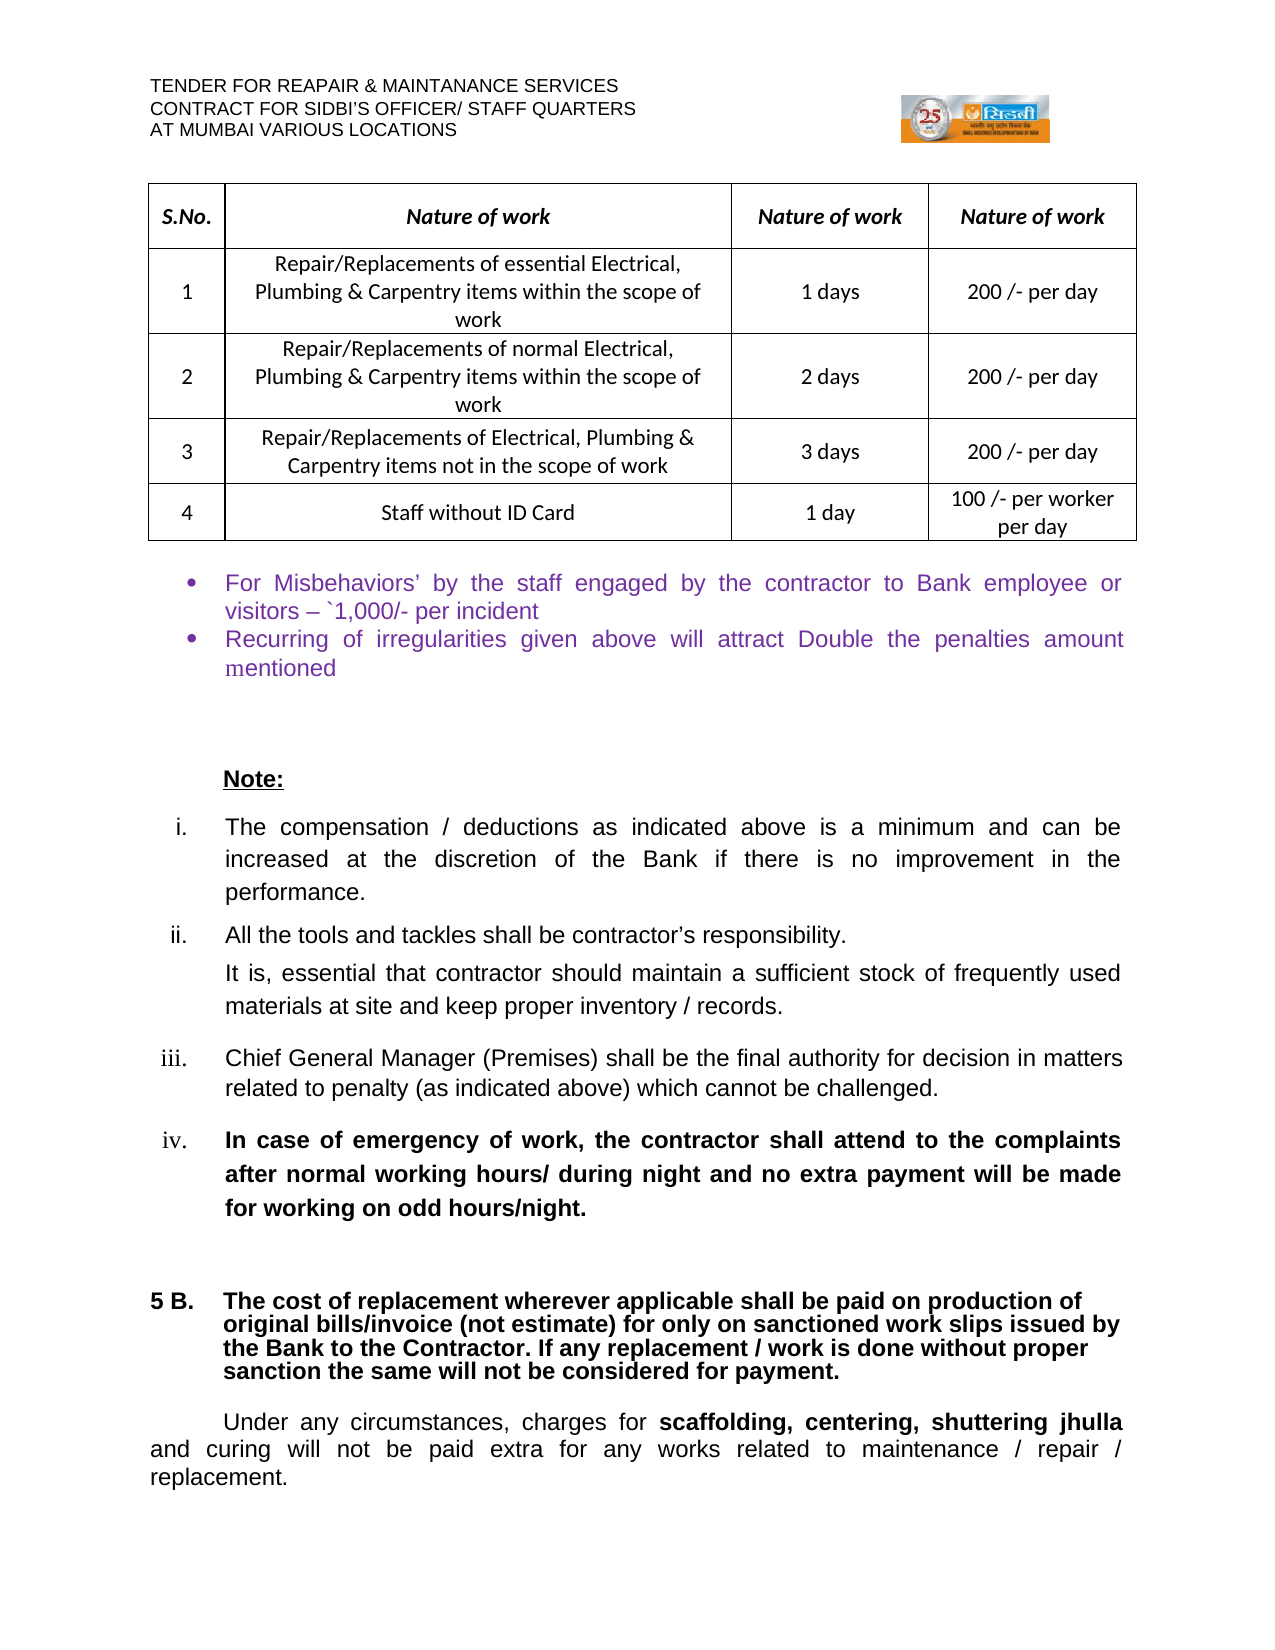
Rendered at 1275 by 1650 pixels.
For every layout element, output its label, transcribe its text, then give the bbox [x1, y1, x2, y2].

table_header Nature of work [226, 184, 731, 248]
table_cell 100 /- per worker per day [929, 484, 1136, 540]
table_cell 4 [149, 484, 224, 540]
table_cell Repair/Replacements of normal Electrical, Plumbing & Carpentry items within the scope of work [226, 334, 731, 418]
text Under any circumstances, charges for scaffolding, centering, shuttering jhulla and curing will not be paid extra for any works related to maintenance / repair / replacement. [150, 1408, 1123, 1491]
list Recurring of irregularities given above will attract Double the penalties amount mentioned [187, 624, 1125, 682]
table_cell Repair/Replacements of essential Electrical, Plumbing & Carpentry items within the scope of work [226, 249, 731, 333]
table_cell 200 /- per day [929, 419, 1136, 483]
table_header Nature of work [732, 184, 928, 248]
list In case of emergency of work, the contractor shall attend to the complaints after normal working hours/ during night and no extra payment will be made for working on odd hours/night. [187, 1125, 1123, 1221]
text 5 B. The cost of replacement wherever applicable shall be paid on production of original bills/invoice (not estimate) for only on sanctioned work slips issued by the Bank to the Contractor. If any replacement / work is done without proper sanction the same will not be considered for payment. [150, 1291, 1125, 1384]
table_cell Repair/Replacements of Electrical, Plumbing & Carpentry items not in the scope of work [226, 419, 731, 483]
table_cell 2 days [732, 334, 928, 418]
list Chief General Manager (Premises) shall be the final authority for decision in matters related to penalty (as indicated above) which cannot be challenged. [187, 1043, 1125, 1101]
list For Misbehaviors’ by the staff engaged by the contractor to Bank employee or visitors – `1,000/- per incident [187, 569, 1123, 624]
text Note: [223, 765, 1125, 792]
table_cell Staff without ID Card [226, 484, 731, 540]
list All the tools and tackles shall be contractor’s responsibility. [187, 921, 1125, 949]
picture [901, 95, 1050, 143]
table_cell 2 [149, 334, 224, 418]
list It is, essential that contractor should maintain a sufficient stock of frequently used materials at site and keep proper inventory / records. [225, 959, 1123, 1019]
table_cell 3 [149, 419, 224, 483]
table_cell 200 /- per day [929, 334, 1136, 418]
table_header Nature of work [929, 184, 1136, 248]
table_cell 1 day [732, 484, 928, 540]
list The compensation / deductions as indicated above is a minimum and can be increased at the discretion of the Bank if there is no improvement in the performance. [187, 813, 1123, 905]
table_cell 200 /- per day [929, 249, 1136, 333]
table_cell 3 days [732, 419, 928, 483]
table_cell 1 [149, 249, 224, 333]
table_cell 1 days [732, 249, 928, 333]
table_header S.No. [149, 184, 224, 248]
